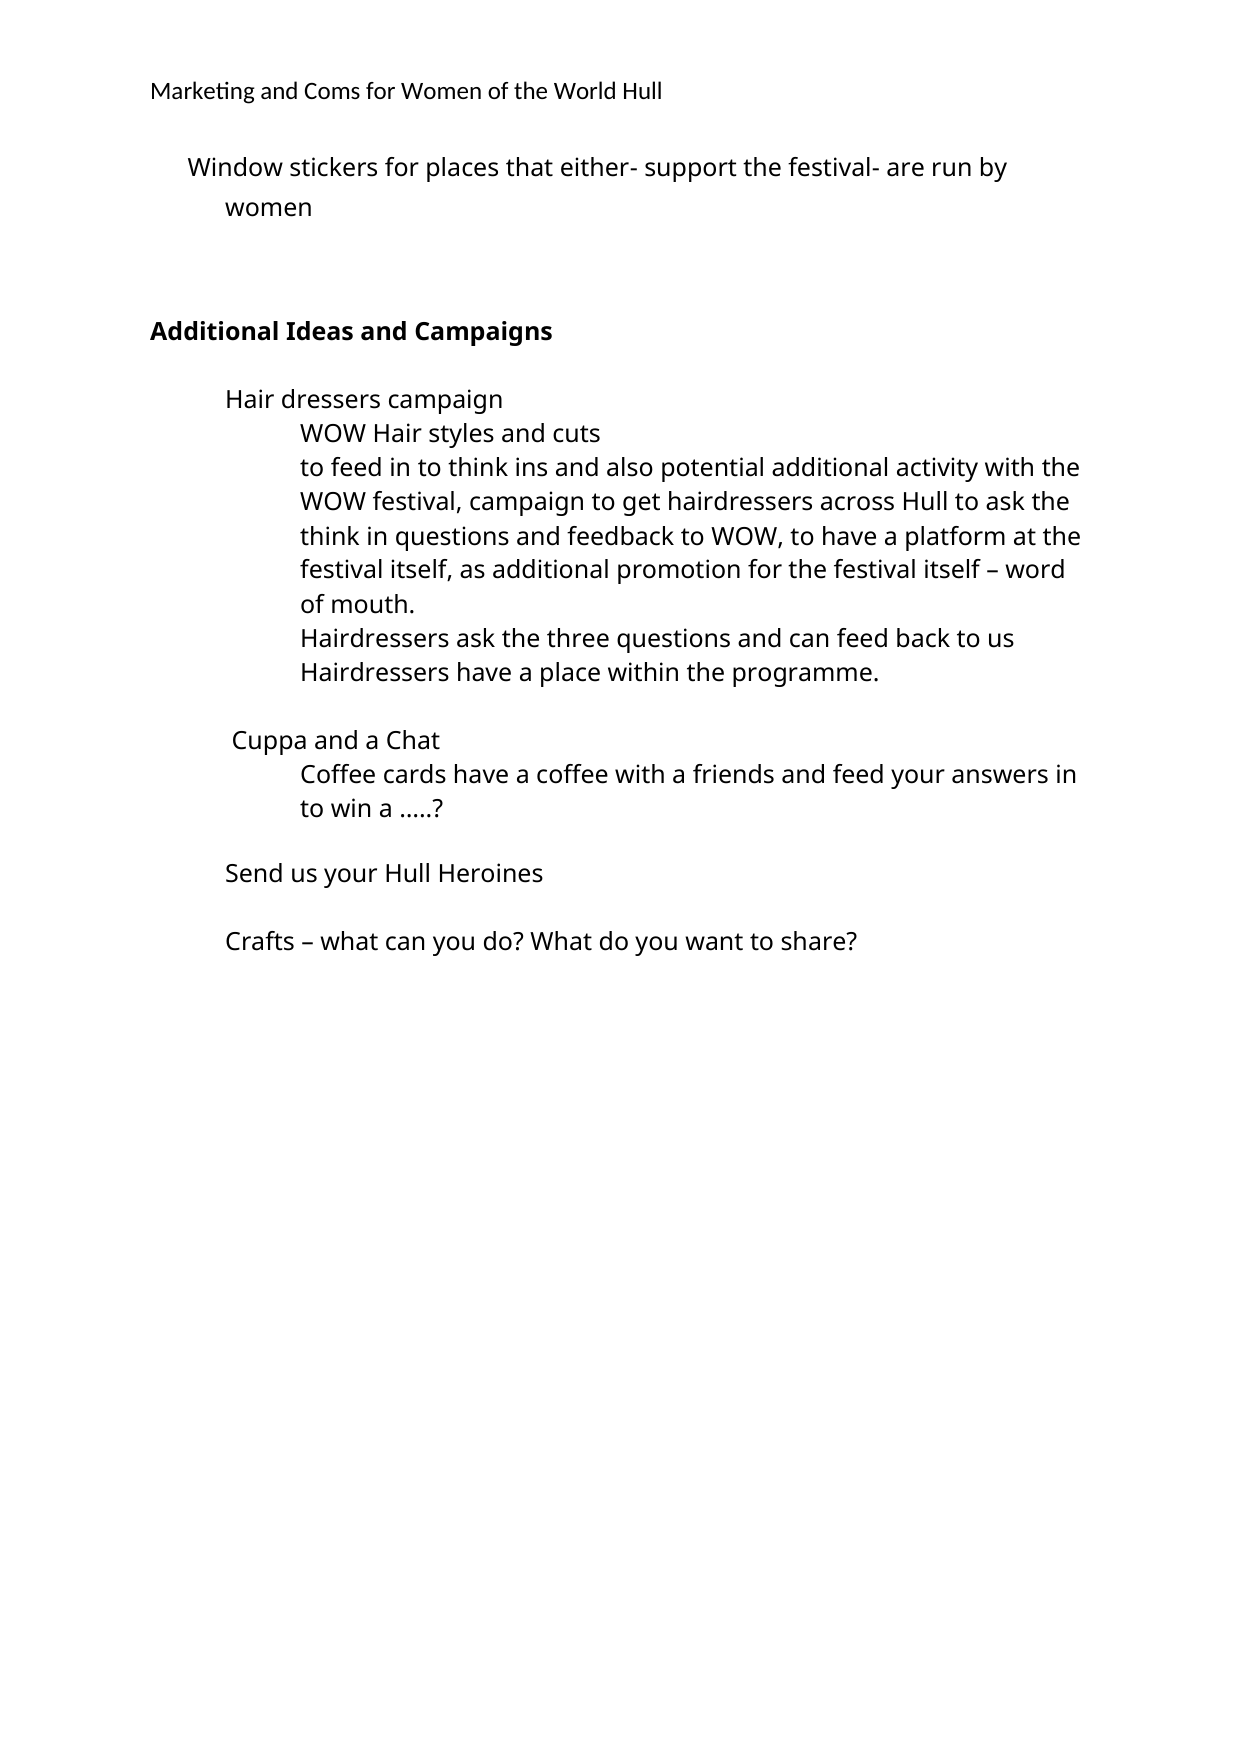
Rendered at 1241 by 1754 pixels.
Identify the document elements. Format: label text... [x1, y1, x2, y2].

text Additional Ideas and Campaigns [150, 314, 1090, 348]
text Coffee cards have a coffee with a friends and feed your answers in to win a …..? [300, 757, 1090, 825]
text Send us your Hull Heroines [150, 855, 1090, 889]
text WOW Hair styles and cuts [300, 416, 1090, 450]
text to feed in to think ins and also potential additional activity with the WOW festival, campaign to get hairdressers across Hull to ask the think in questions and feedback to WOW, to have a platform at the festival itself, as additional promotion for the festival itself – word of mouth. [300, 450, 1090, 620]
text Hair dressers campaign [150, 382, 1090, 416]
text Crafts – what can you do? What do you want to share? [150, 923, 1090, 957]
text Window stickers for places that either - support the festival - are run by women [187, 150, 1090, 223]
text Hairdressers ask the three questions and can feed back to us [150, 620, 1090, 654]
text Cuppa and a Chat [150, 722, 1090, 757]
text Hairdressers have a place within the programme. [150, 654, 1090, 688]
